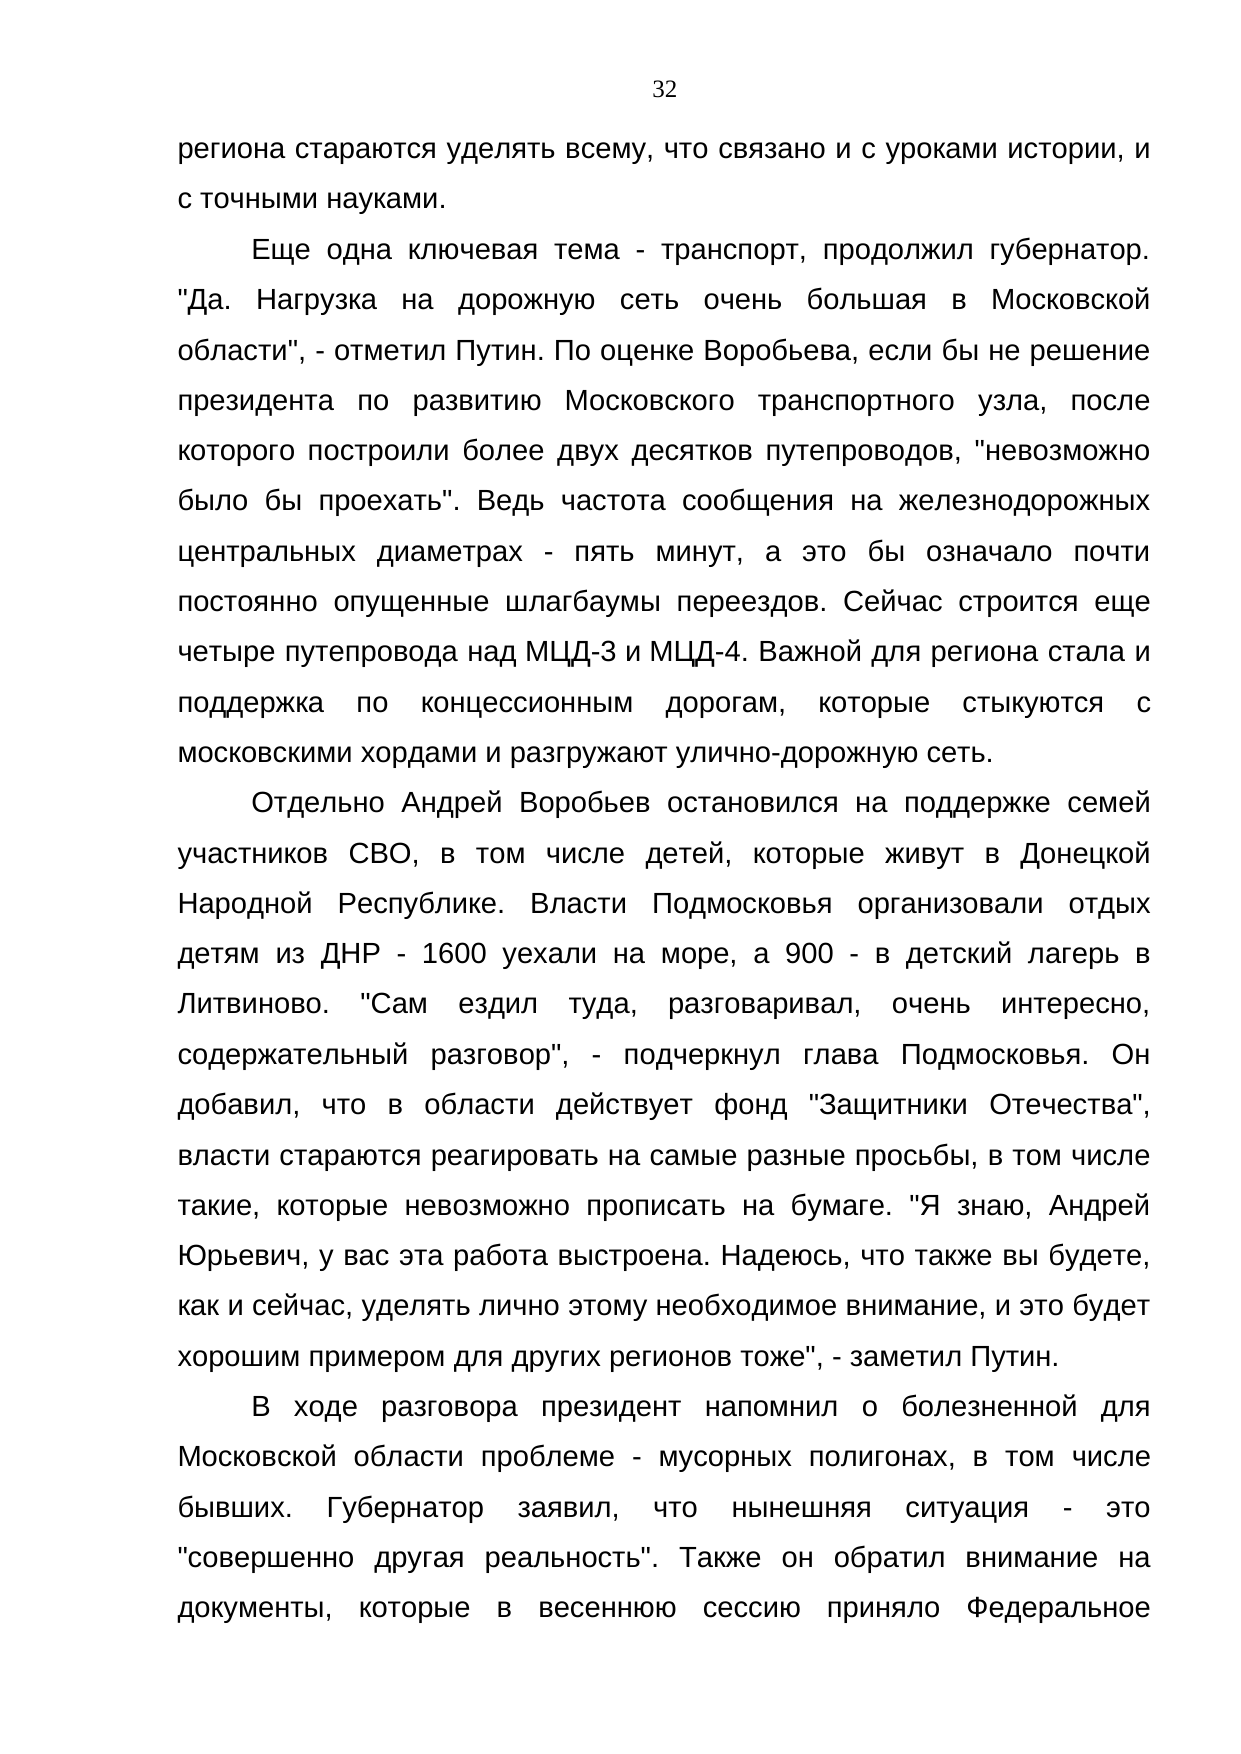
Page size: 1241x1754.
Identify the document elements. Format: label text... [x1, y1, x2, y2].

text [177, 131, 1152, 215]
text Еще одна ключевая тема - транспорт, продолжил губернатор. "Да. Нагрузка на дорожную сеть очень большая в Московской области", - отметил Путин. По оценке Воробьева, если бы не решение президента по развитию Московского транспортного узла, после которого построили более двух десятков путепроводов, "невозможно было бы проехать". Ведь частота сообщения на железнодорожных центральных диаметрах - пять минут, а это бы означало почти постоянно опущенные шлагбаумы переездов. Сейчас строится еще четыре путепровода над МЦД-3 и МЦД-4. Важной для региона стала и поддержка по концессионным дорогам, которые стыкуются с московскими хордами и разгружают улично-дорожную сеть. [177, 232, 1152, 768]
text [177, 1389, 1152, 1624]
text Отдельно Андрей Воробьев остановился на поддержке семей участников СВО, в том числе детей, которые живут в Донецкой Народной Республике. Власти Подмосковья организовали отдых детям из ДНР - 1600 уехали на море, а 900 - в детский лагерь в Литвиново. "Сам ездил туда, разговаривал, очень интересно, содержательный разговор", - подчеркнул глава Подмосковья. Он добавил, что в области действует фонд "Защитники Отечества", власти стараются реагировать на самые разные просьбы, в том числе такие, которые невозможно прописать на бумаге. "Я знаю, Андрей Юрьевич, у вас эта работа выстроена. Надеюсь, что также вы будете, как и сейчас, уделять лично этому необходимое внимание, и это будет хорошим примером для других регионов тоже", - заметил Путин. [177, 785, 1152, 1372]
